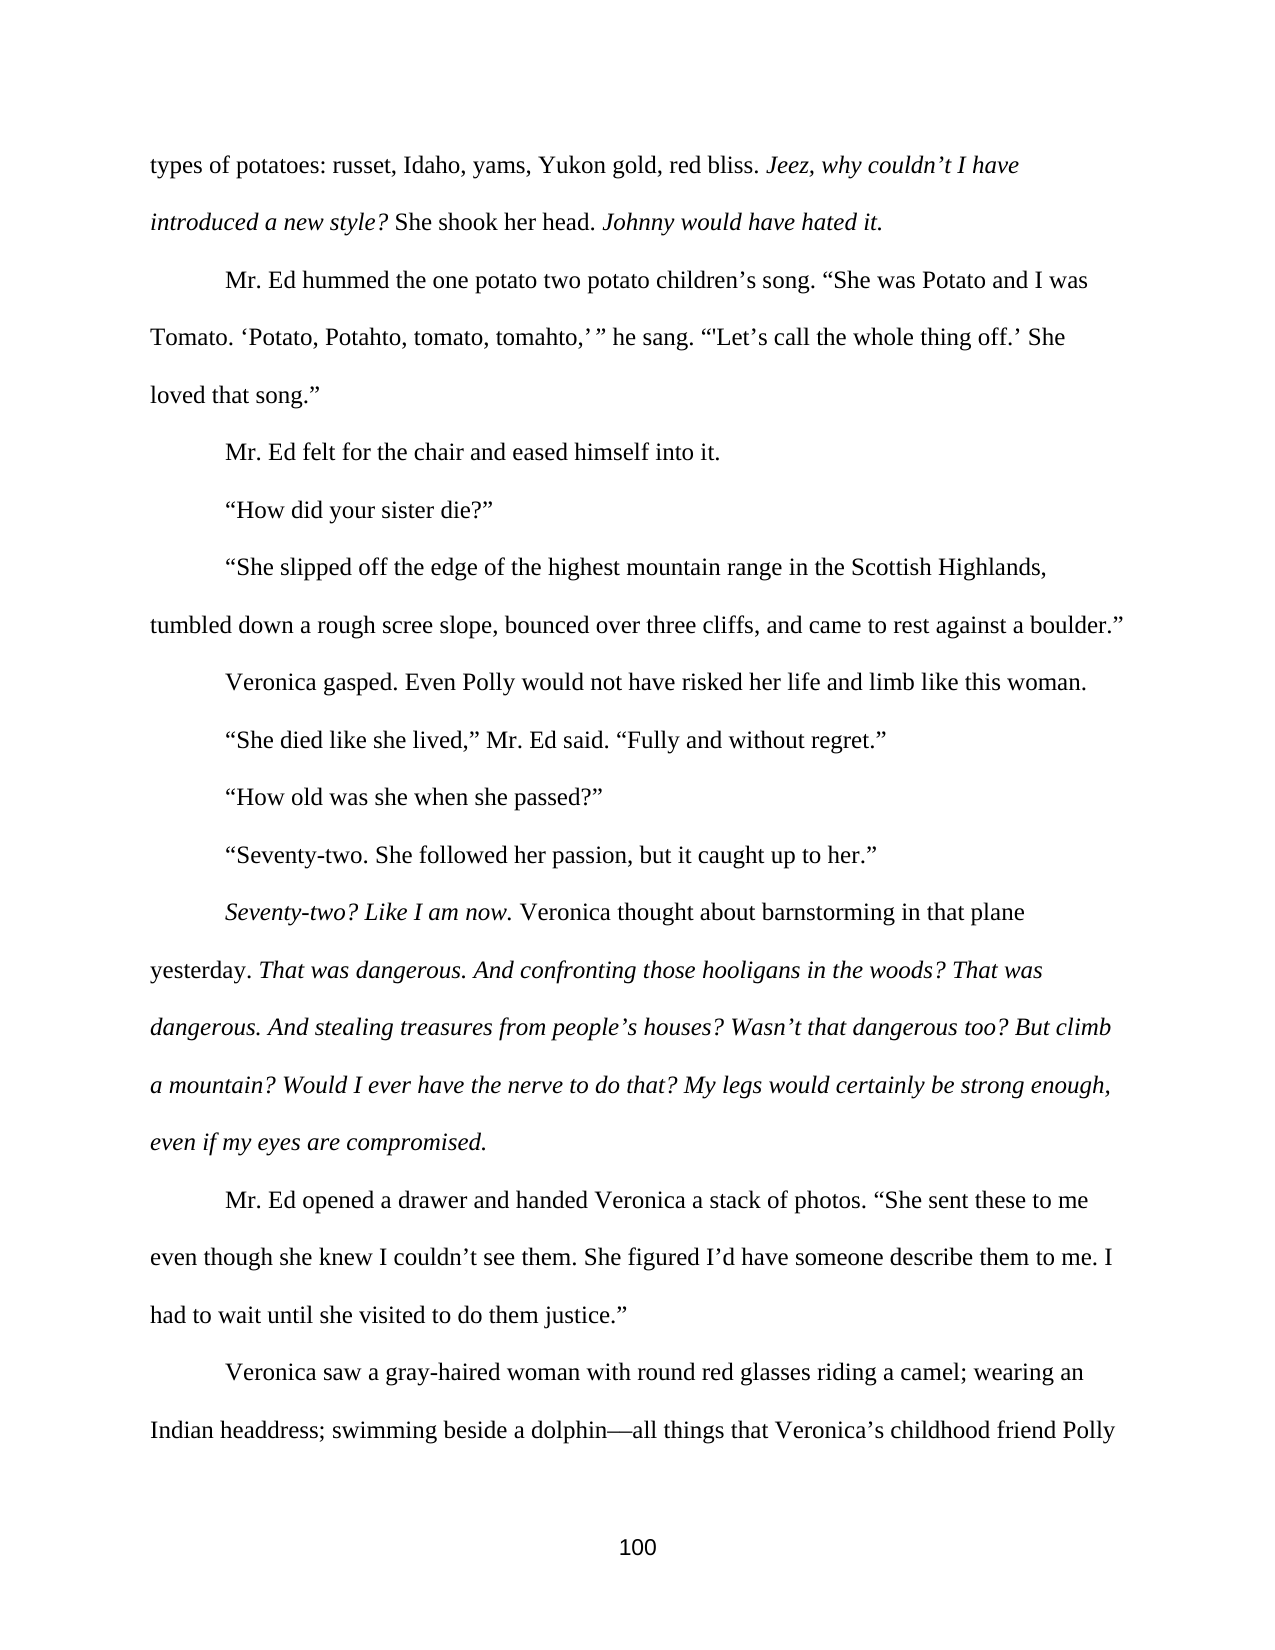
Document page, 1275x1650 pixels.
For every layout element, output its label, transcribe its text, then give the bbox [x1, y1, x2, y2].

text Seventy-two? Like I am now. Veronica thought about barnstorming in that plane yesterday. That was dangerous. And confronting those hooligans in the woods? That was dangerous. And stealing treasures from people’s houses? Wasn’t that dangerous too? But climb a mountain? Would I ever have the nerve to do that? My legs would certainly be strong enough, even if my eyes are compromised. [150, 897, 1125, 1156]
text Veronica gasped. Even Polly would not have risked her life and limb like this woman. [150, 667, 1125, 696]
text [150, 150, 1125, 236]
text “She slipped off the edge of the highest mountain range in the Scottish Highlands, tumbled down a rough scree slope, bounced over three cliffs, and came to rest against a boulder.” [150, 552, 1125, 639]
text “Seventy-two. She followed her passion, but it caught up to her.” [150, 840, 1125, 869]
text “How old was she when she passed?” [150, 782, 1125, 811]
text Mr. Ed opened a drawer and handed Veronica a stack of photos. “She sent these to me even though she knew I couldn’t see them. She figured I’d have someone describe them to me. I had to wait until she visited to do them justice.” [150, 1185, 1125, 1329]
text Mr. Ed felt for the chair and eased himself into it. [150, 437, 1125, 466]
text “She died like she lived,” Mr. Ed said. “Fully and without regret.” [150, 725, 1125, 754]
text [150, 1357, 1125, 1444]
text “How did your sister die?” [150, 495, 1125, 524]
text Mr. Ed hummed the one potato two potato children’s song. “She was Potato and I was Tomato. ‘Potato, Potahto, tomato, tomahto,’” he sang. “'Let’s call the whole thing off.’ She loved that song.” [150, 265, 1125, 409]
